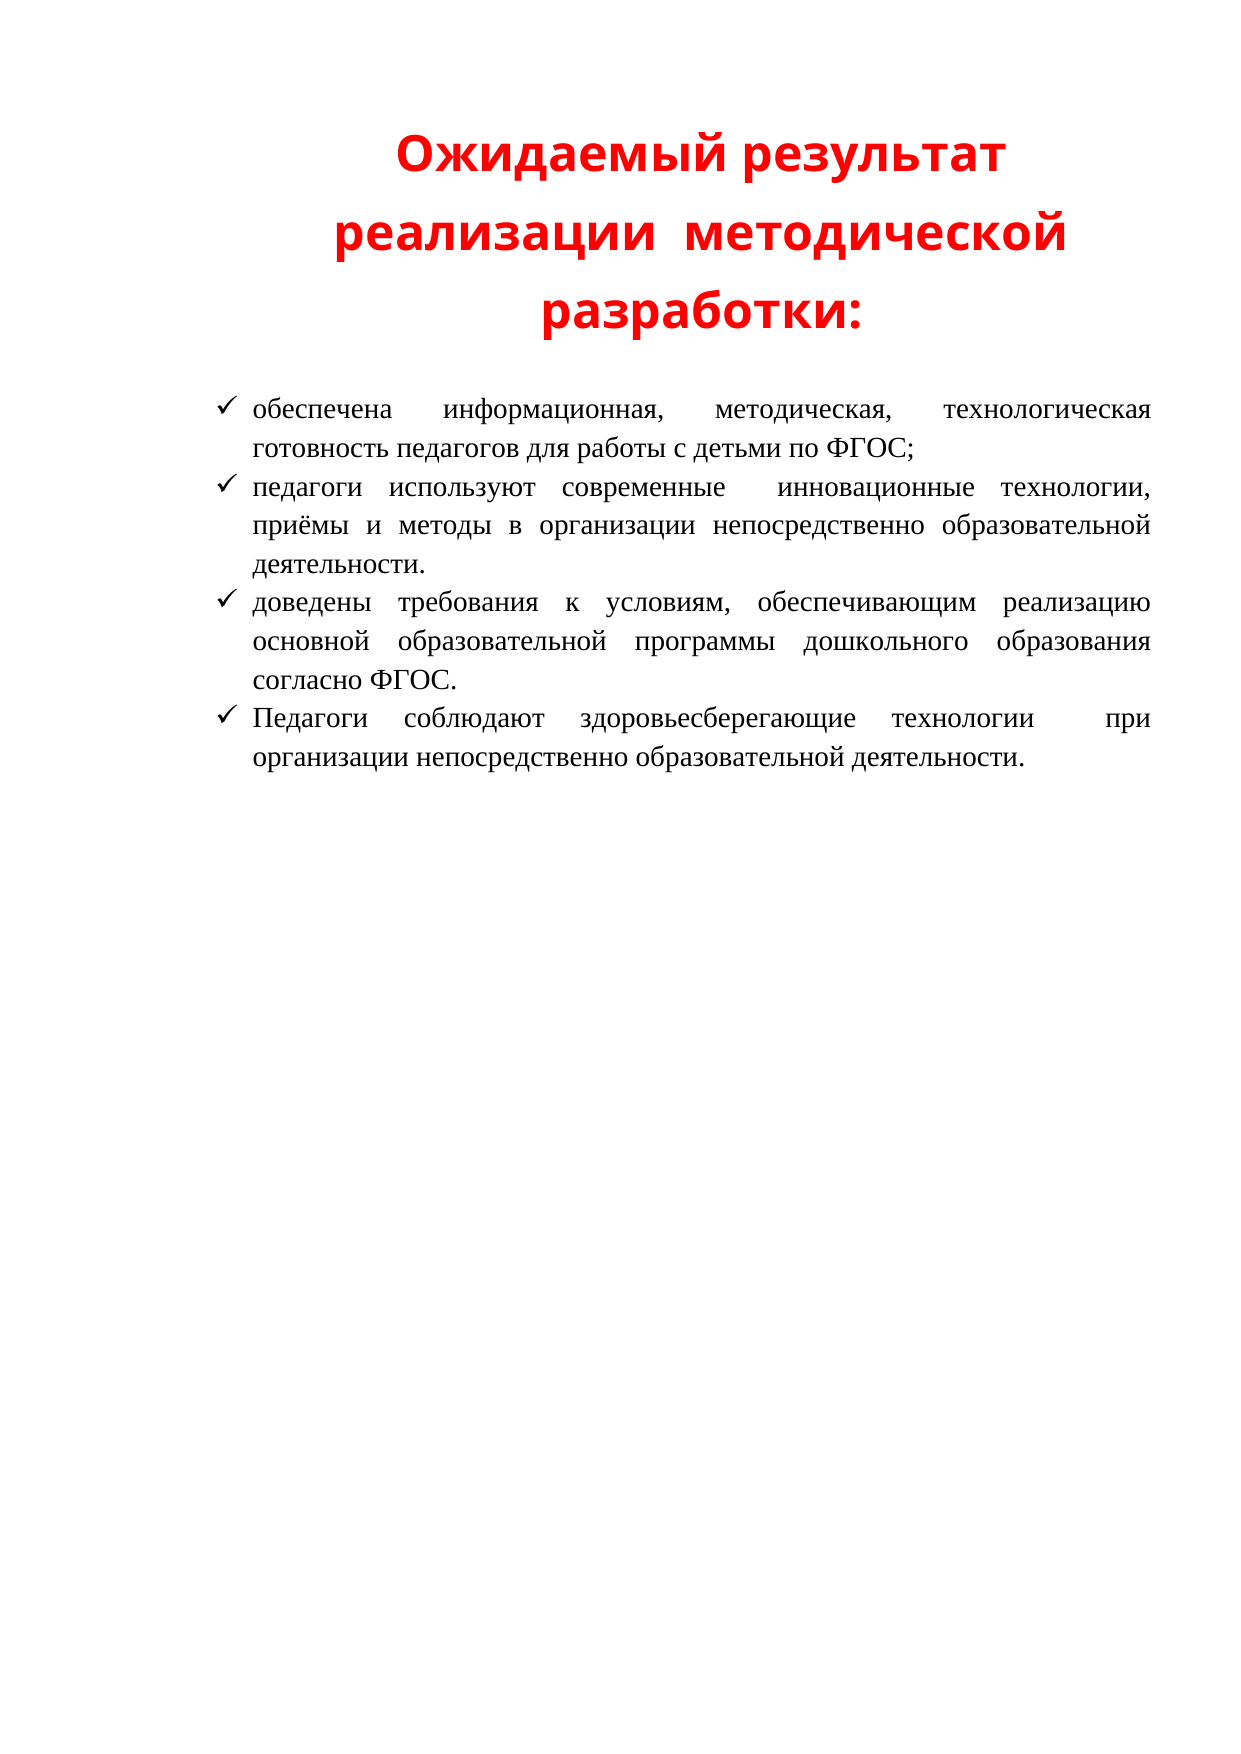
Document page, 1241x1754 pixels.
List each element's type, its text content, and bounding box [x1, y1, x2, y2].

list обеспечена информационная, методическая, технологическая готовность педагогов для работы с детьми по ФГОС; [215, 392, 1152, 464]
list педагоги используют современные инновационные технологии, приёмы и методы в организации непосредственно образовательной деятельности. [215, 469, 1152, 579]
list Педагоги соблюдают здоровьесберегающие технологии при организации непосредственно образовательной деятельности. [215, 700, 1152, 772]
list Ожидаемый результат реализации методической разработки: [251, 118, 1152, 343]
list доведены требования к условиям, обеспечивающим реализацию основной образовательной программы дошкольного образования согласно ФГОС. [215, 584, 1152, 695]
